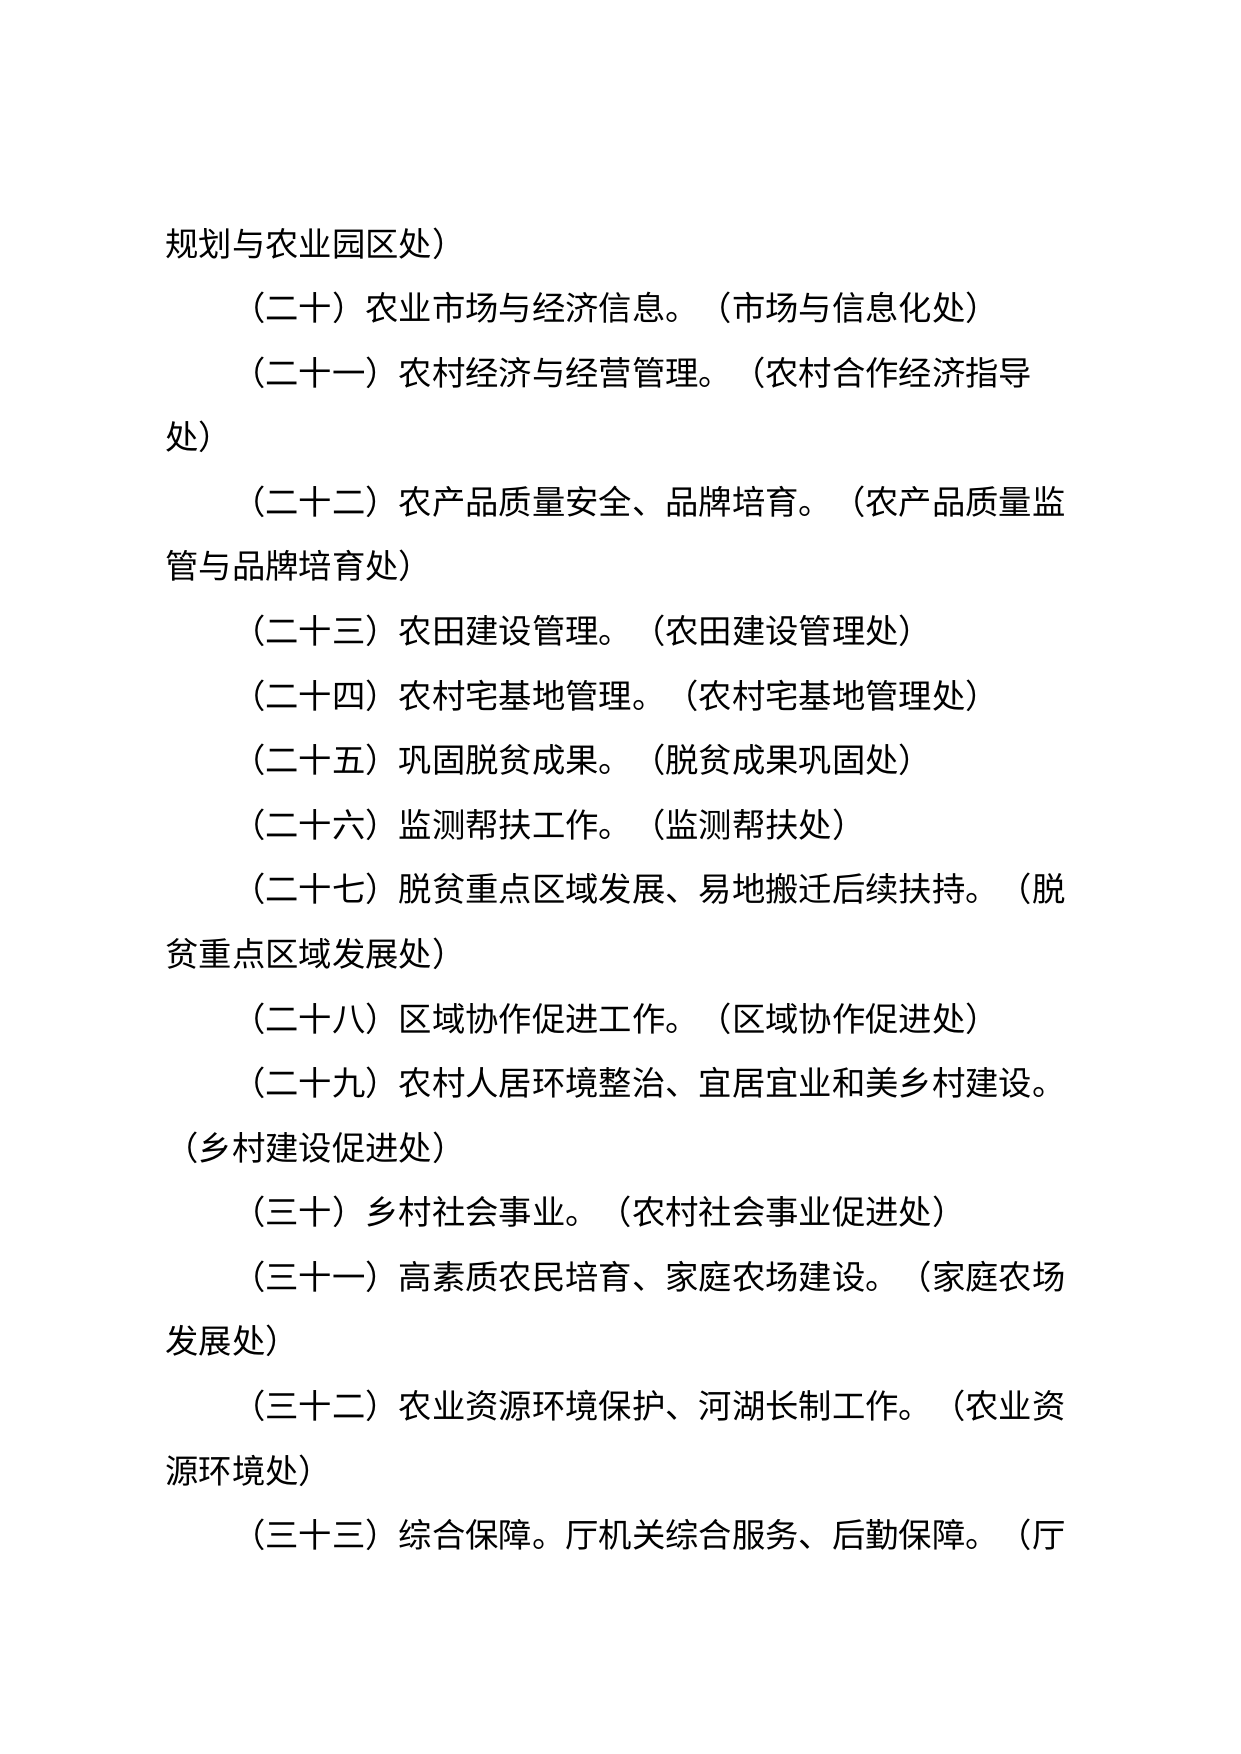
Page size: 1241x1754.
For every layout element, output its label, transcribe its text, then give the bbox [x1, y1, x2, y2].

text （二十九）农村人居环境整治、宜居宜业和美乡村建设。（乡村建设促进处） [165, 1044, 1087, 1173]
text （二十一）农村经济与经营管理。（农村合作经济指导处） [165, 333, 1087, 463]
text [165, 204, 1087, 269]
text （二十六）监测帮扶工作。（监测帮扶处） [165, 786, 1087, 850]
text （二十四）农村宅基地管理。（农村宅基地管理处） [165, 656, 1087, 721]
text （三十二）农业资源环境保护、河湖长制工作。（农业资源环境处） [165, 1367, 1087, 1496]
text （三十）乡村社会事业。（农村社会事业促进处） [165, 1173, 1087, 1238]
text （二十三）农田建设管理。（农田建设管理处） [165, 592, 1087, 656]
text （三十一）高素质农民培育、家庭农场建设。（家庭农场发展处） [165, 1238, 1087, 1367]
text （二十五）巩固脱贫成果。（脱贫成果巩固处） [165, 721, 1087, 786]
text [165, 1496, 1087, 1561]
text （二十）农业市场与经济信息。（市场与信息化处） [165, 269, 1087, 333]
text （二十七）脱贫重点区域发展、易地搬迁后续扶持。（脱贫重点区域发展处） [165, 850, 1087, 979]
text （二十八）区域协作促进工作。（区域协作促进处） [165, 979, 1087, 1044]
text （二十二）农产品质量安全、品牌培育。（农产品质量监管与品牌培育处） [165, 463, 1087, 592]
